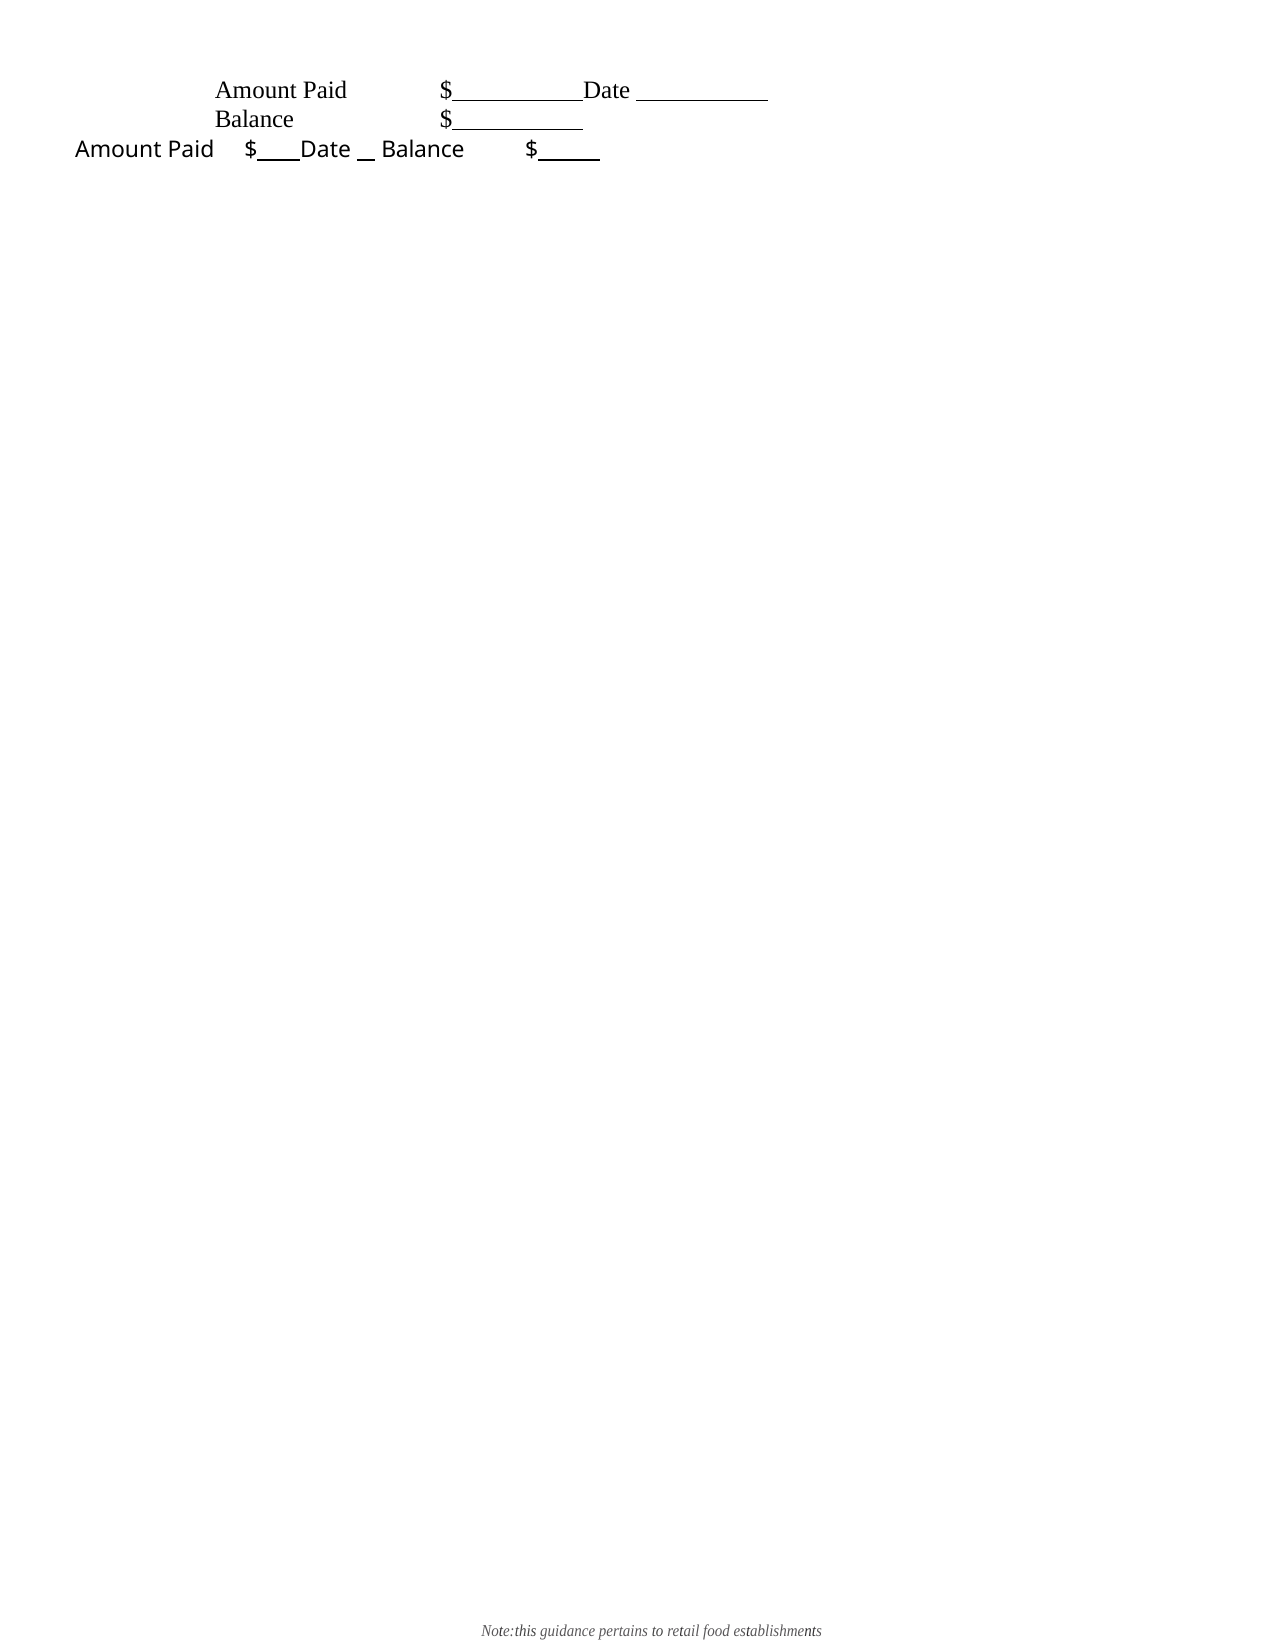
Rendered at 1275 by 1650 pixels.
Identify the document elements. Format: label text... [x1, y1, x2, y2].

text Amount Paid $ Date Balance $ [75, 132, 1200, 164]
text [214, 75, 832, 132]
